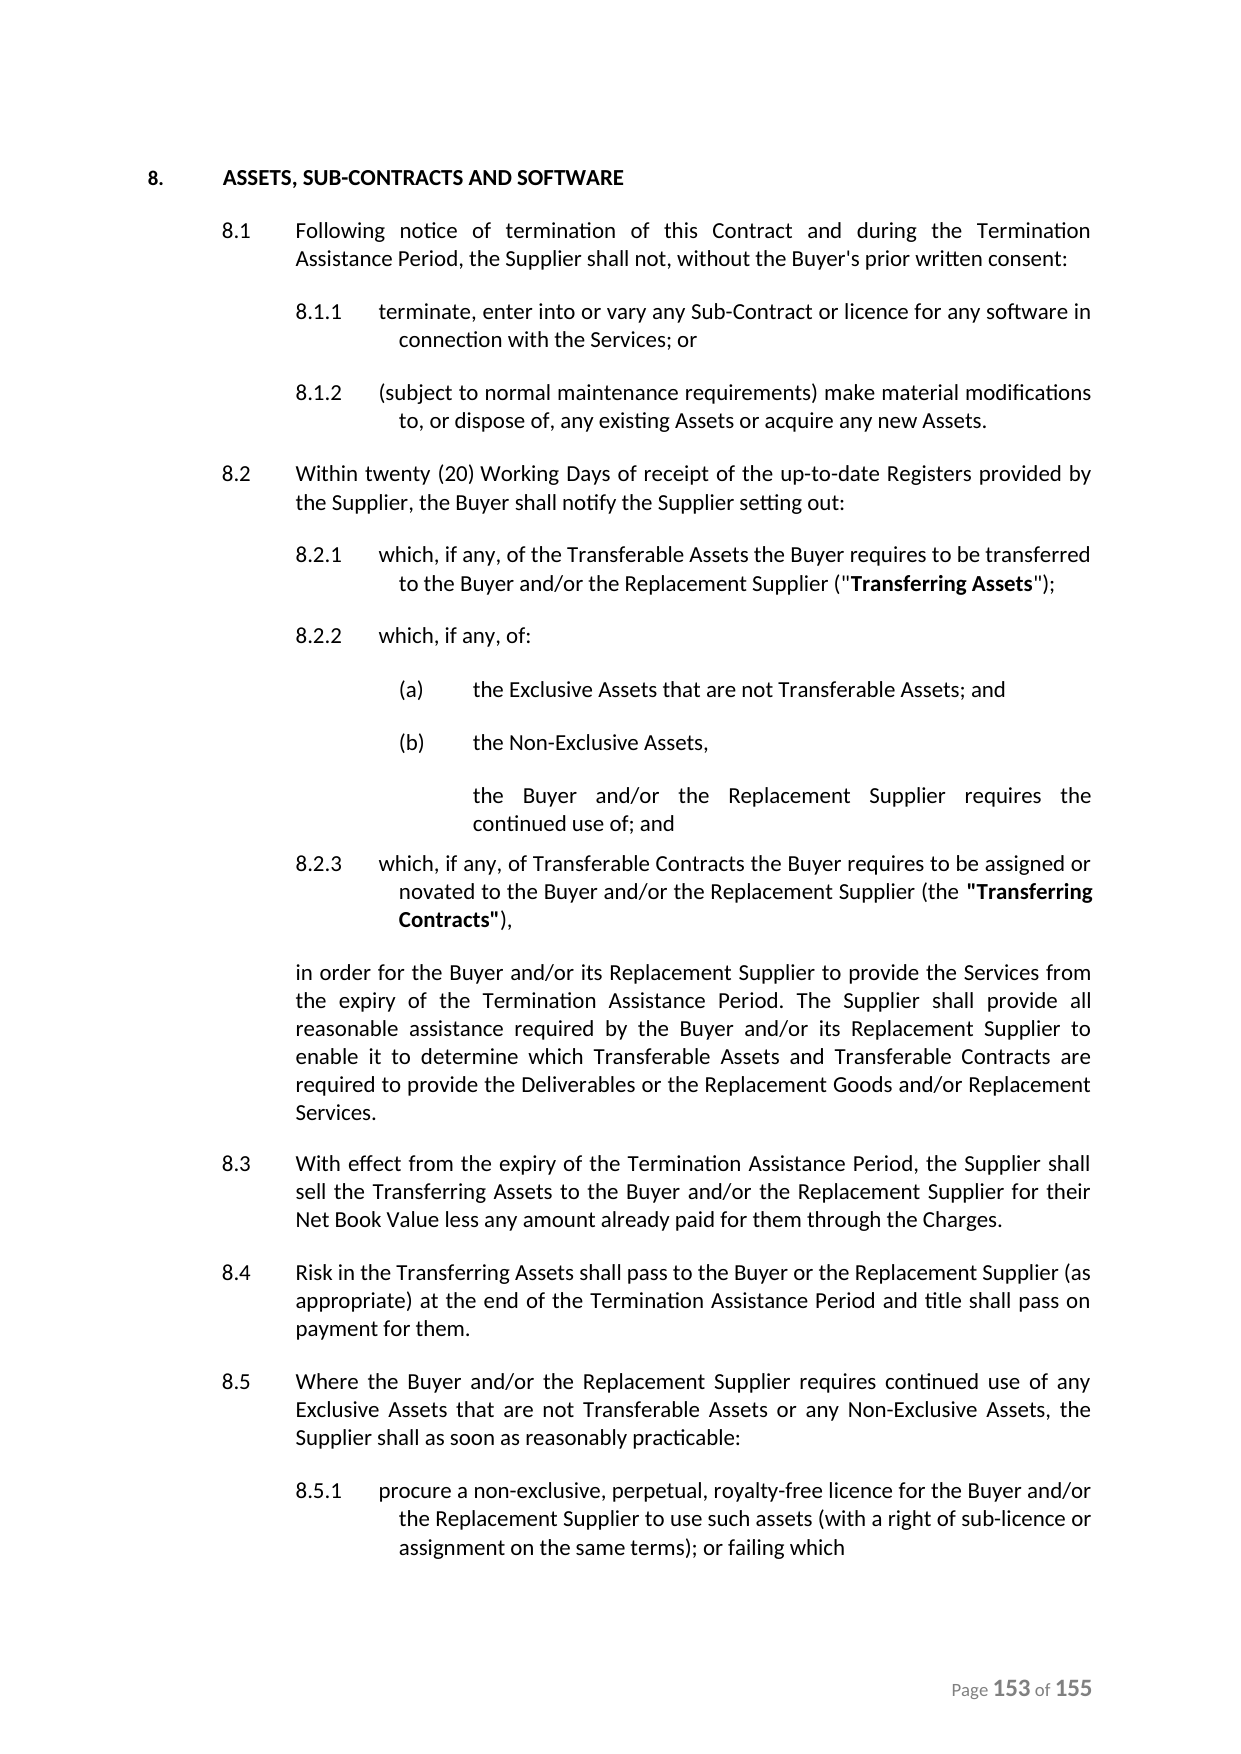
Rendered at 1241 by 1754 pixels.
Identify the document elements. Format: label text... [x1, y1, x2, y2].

text the Buyer and/or the Replacement Supplier requires the continued use of; and [473, 781, 1092, 837]
text Where the Buyer and/or the Replacement Supplier requires continued use of any Exclusive Assets that are not Transferable Assets or any Non-Exclusive Assets, the Supplier shall as soon as reasonably practicable: [222, 1367, 1092, 1452]
text the Non-Exclusive Assets, [399, 728, 1092, 756]
text With effect from the expiry of the Termination Assistance Period, the Supplier shall sell the Transferring Assets to the Buyer and/or the Replacement Supplier for their Net Book Value less any amount already paid for them through the Charges. [222, 1149, 1092, 1233]
text procure a non-exclusive, perpetual, royalty-free licence for the Buyer and/or the Replacement Supplier to use such assets (with a right of sub-licence or assignment on the same terms); or failing which [295, 1477, 1092, 1561]
text terminate, enter into or vary any Sub-Contract or licence for any software in connection with the Services; or [295, 297, 1092, 353]
text which, if any, of the Transferable Assets the Buyer requires to be transferred to the Buyer and/or the Replacement Supplier ("Transferring Assets"); [295, 541, 1092, 597]
text Within twenty (20) Working Days of receipt of the up-to-date Registers provided by the Supplier, the Buyer shall notify the Supplier setting out: [222, 459, 1092, 516]
text ASSETS, SUB-CONTRACTS AND SOFTWARE [148, 163, 1092, 191]
text which, if any, of: [295, 622, 1092, 650]
list the Exclusive Assets that are not Transferable Assets; and [399, 675, 1092, 703]
text in order for the Buyer and/or its Replacement Supplier to provide the Services from the expiry of the Termination Assistance Period. The Supplier shall provide all reasonable assistance required by the Buyer and/or its Replacement Supplier to enable it to determine which Transferable Assets and Transferable Contracts are required to provide the Deliverables or the Replacement Goods and/or Replacement Services. [295, 958, 1092, 1126]
text Risk in the Transferring Assets shall pass to the Buyer or the Replacement Supplier (as appropriate) at the end of the Termination Assistance Period and title shall pass on payment for them. [222, 1258, 1092, 1342]
text (subject to normal maintenance requirements) make material modifications to, or dispose of, any existing Assets or acquire any new Assets. [295, 378, 1092, 434]
text Following notice of termination of this Contract and during the Termination Assistance Period, the Supplier shall not, without the Buyer's prior written consent: [222, 216, 1092, 272]
text which, if any, of Transferable Contracts the Buyer requires to be assigned or novated to the Buyer and/or the Replacement Supplier (the "Transferring Contracts"), [295, 849, 1092, 933]
